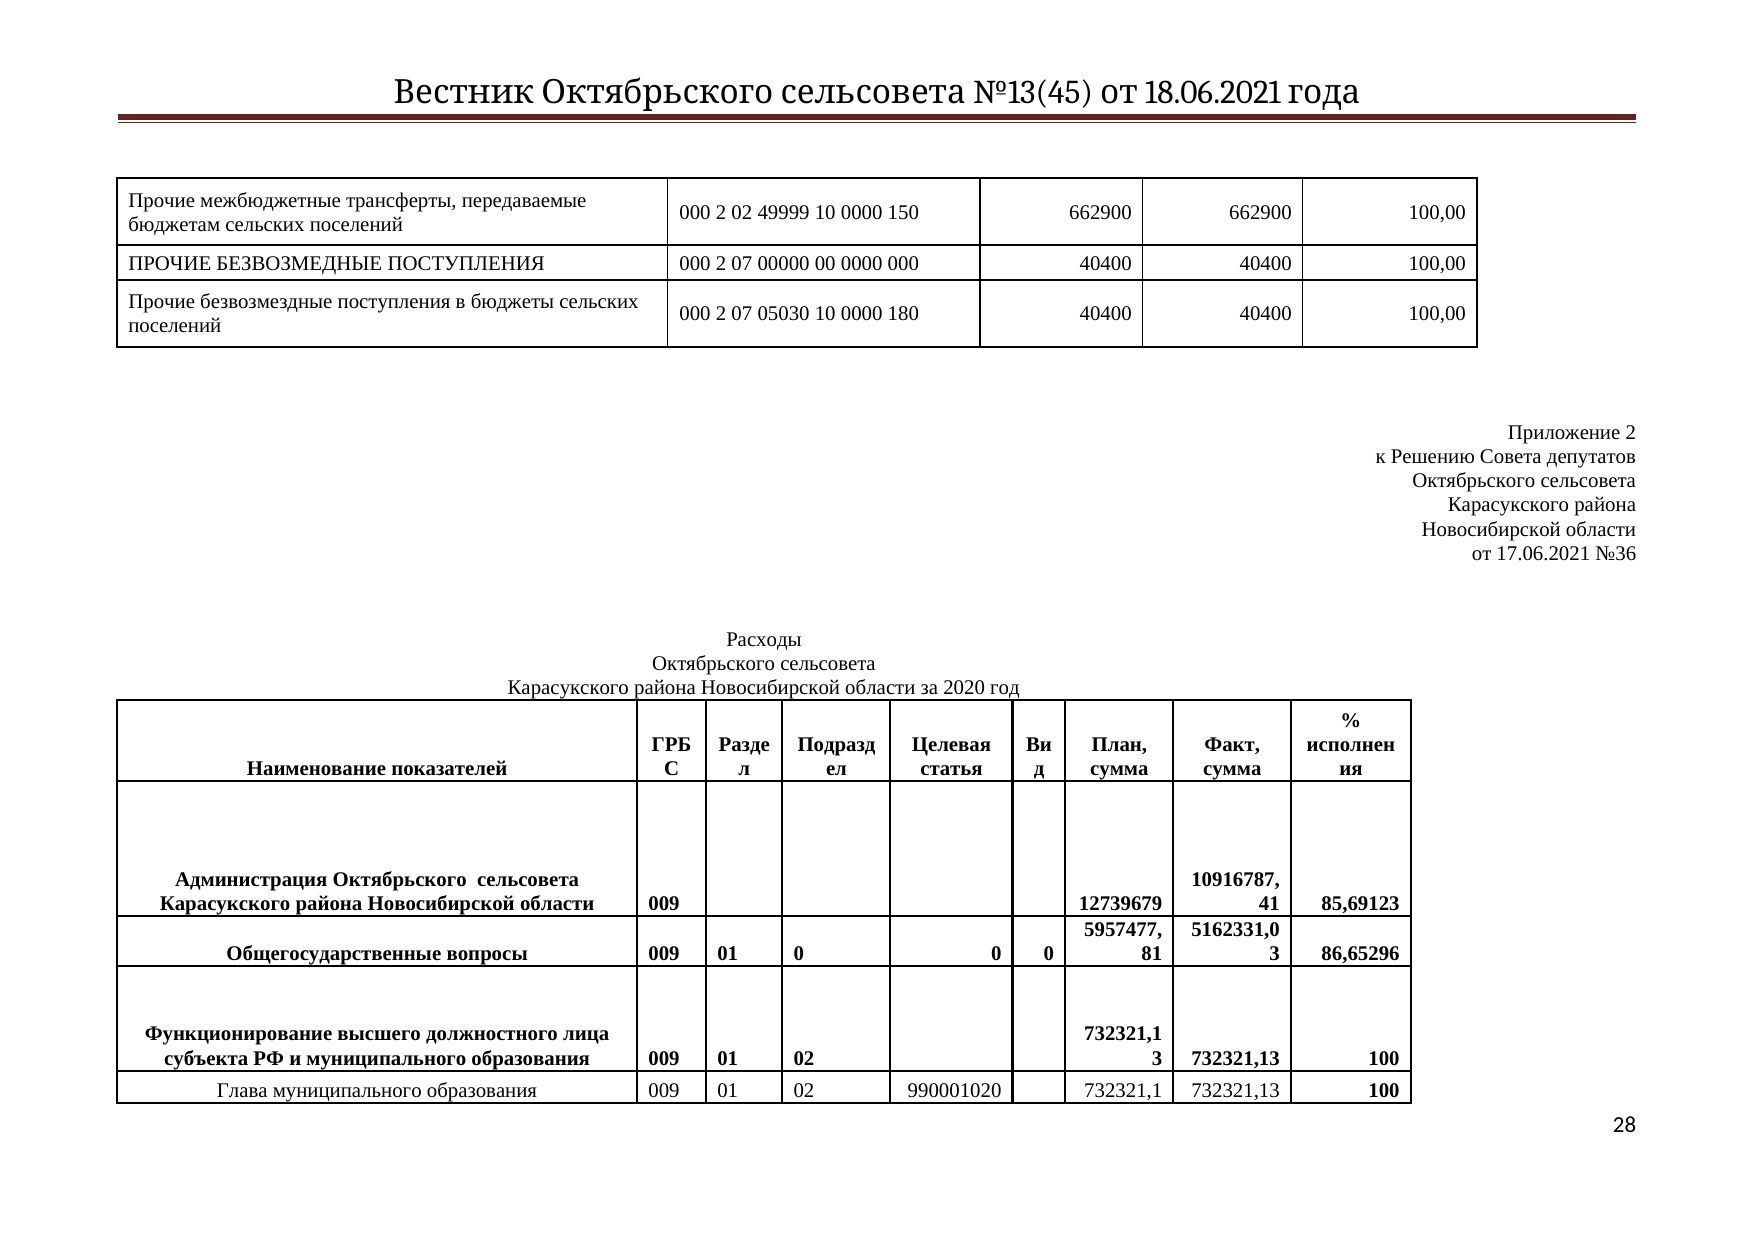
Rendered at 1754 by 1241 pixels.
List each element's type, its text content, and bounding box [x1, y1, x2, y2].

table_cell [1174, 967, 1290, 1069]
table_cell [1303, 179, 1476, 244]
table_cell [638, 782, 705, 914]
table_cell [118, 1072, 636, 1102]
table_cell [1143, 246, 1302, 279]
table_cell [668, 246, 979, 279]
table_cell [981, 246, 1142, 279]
text Приложение 2 [118, 420, 1636, 444]
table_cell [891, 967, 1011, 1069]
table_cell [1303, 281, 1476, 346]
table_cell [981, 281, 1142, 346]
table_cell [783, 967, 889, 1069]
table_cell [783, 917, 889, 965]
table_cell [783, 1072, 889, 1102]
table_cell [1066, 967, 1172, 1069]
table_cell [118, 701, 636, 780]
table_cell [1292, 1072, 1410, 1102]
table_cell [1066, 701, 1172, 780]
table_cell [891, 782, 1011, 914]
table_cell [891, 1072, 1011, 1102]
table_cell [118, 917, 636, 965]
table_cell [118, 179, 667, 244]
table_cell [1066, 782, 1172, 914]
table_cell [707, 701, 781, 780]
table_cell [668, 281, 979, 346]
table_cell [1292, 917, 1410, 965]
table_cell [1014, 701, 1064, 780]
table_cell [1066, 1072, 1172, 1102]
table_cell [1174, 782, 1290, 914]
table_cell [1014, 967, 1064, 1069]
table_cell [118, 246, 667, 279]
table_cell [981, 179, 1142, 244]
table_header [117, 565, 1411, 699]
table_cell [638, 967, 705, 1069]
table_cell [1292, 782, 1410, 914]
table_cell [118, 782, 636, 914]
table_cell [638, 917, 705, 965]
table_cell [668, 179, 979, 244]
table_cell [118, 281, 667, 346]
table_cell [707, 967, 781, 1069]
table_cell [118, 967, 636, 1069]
text Карасукского района [118, 492, 1636, 516]
text от 17.06.2021 №36 [118, 541, 1636, 564]
text Октябрьского сельсовета [118, 468, 1636, 492]
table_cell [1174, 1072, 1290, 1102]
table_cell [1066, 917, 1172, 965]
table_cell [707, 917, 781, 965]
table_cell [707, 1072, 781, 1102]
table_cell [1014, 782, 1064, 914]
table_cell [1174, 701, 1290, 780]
text к Решению Совета депутатов [118, 444, 1636, 468]
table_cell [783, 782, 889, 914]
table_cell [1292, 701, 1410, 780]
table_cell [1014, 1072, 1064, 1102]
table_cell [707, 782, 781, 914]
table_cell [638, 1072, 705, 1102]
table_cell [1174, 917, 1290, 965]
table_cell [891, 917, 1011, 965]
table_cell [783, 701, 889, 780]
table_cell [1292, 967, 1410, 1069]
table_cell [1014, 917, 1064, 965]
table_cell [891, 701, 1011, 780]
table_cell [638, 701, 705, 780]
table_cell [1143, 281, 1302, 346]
text Новосибирской области [118, 516, 1636, 541]
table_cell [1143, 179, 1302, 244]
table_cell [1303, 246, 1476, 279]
